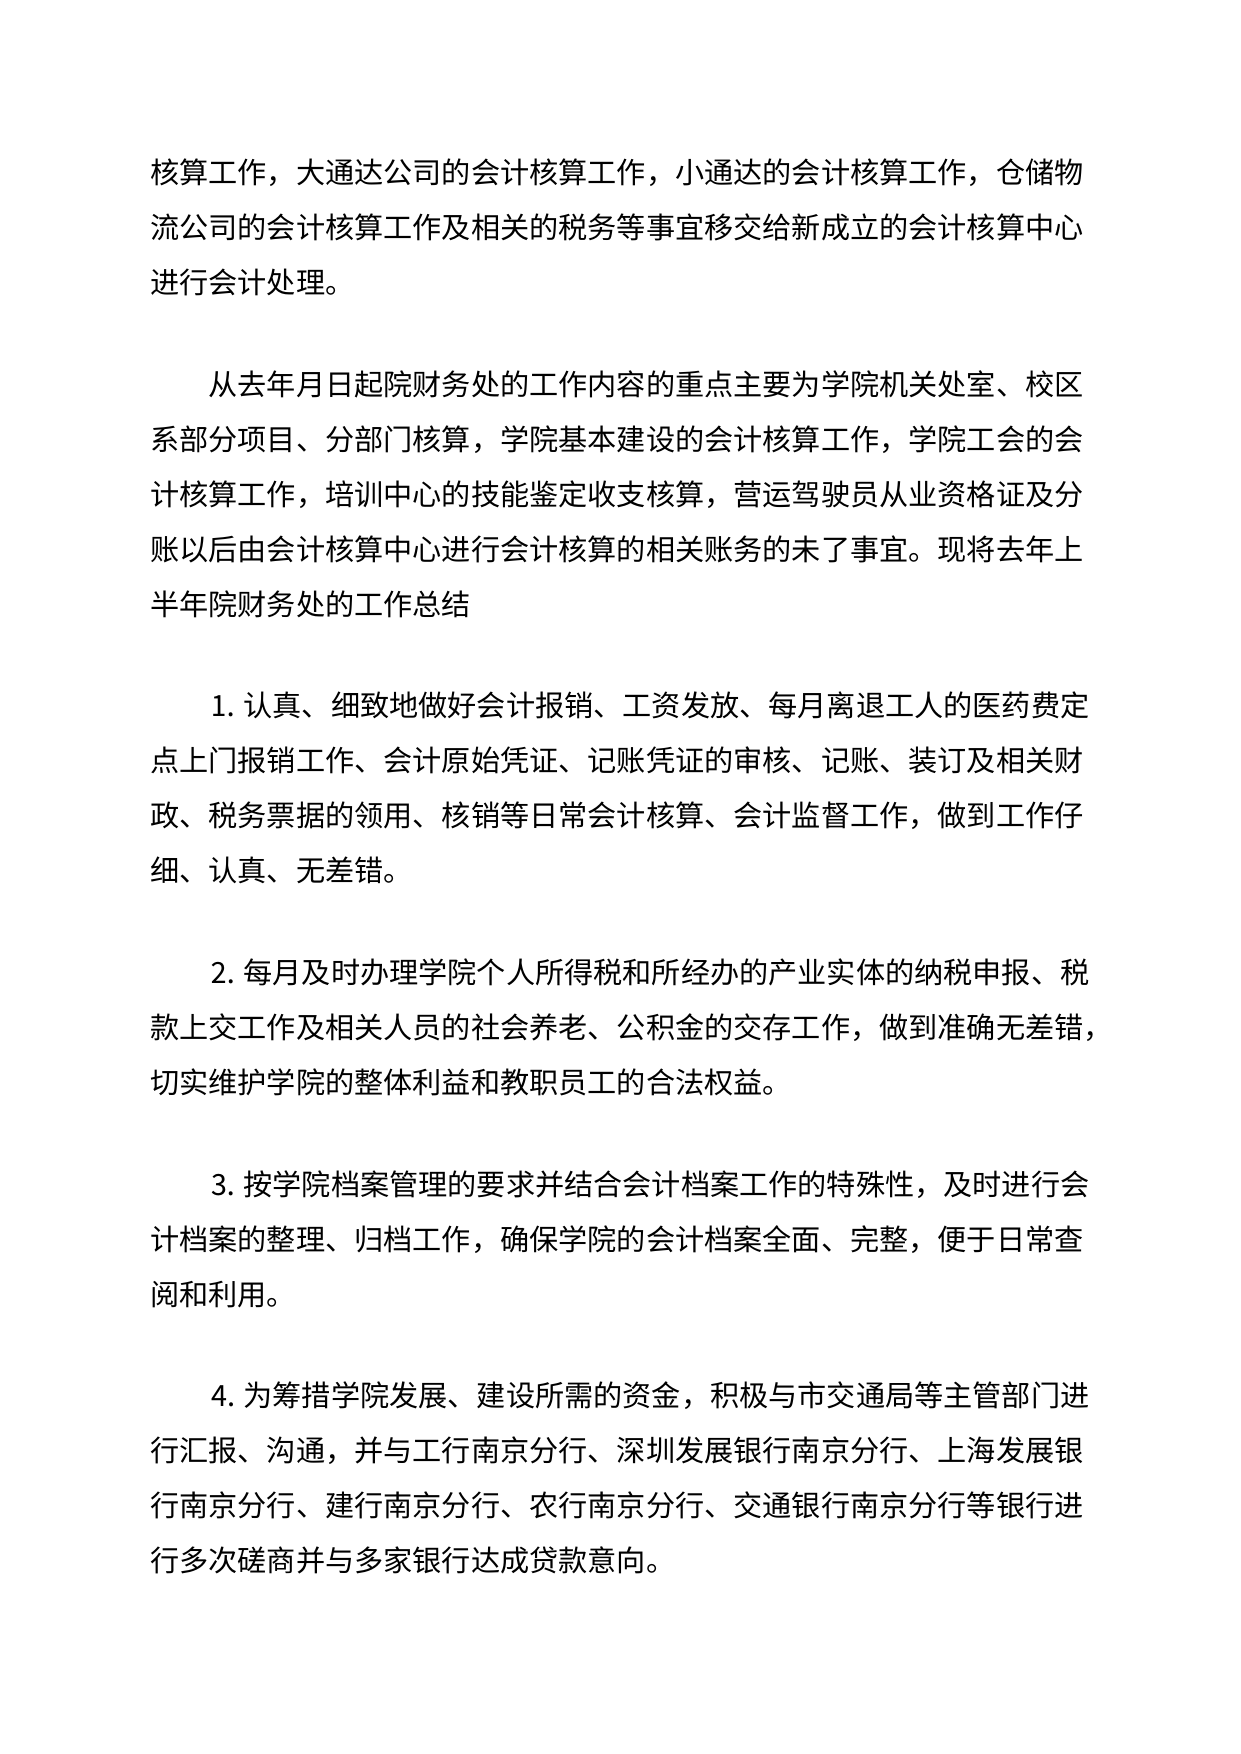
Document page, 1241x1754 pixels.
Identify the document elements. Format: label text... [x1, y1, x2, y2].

text ⒈认真、细致地做好会计报销、工资发放、每月离退工人的医药费定点上门报销工作、会计原始凭证、记账凭证的审核、记账、装订及相关财政、税务票据的领用、核销等日常会计核算、会计监督工作，做到工作仔细、认真、无差错。 [150, 683, 1090, 890]
text ⒋为筹措学院发展、建设所需的资金，积极与市交通局等主管部门进行汇报、沟通，并与工行南京分行、深圳发展银行南京分行、上海发展银行南京分行、建行南京分行、农行南京分行、交通银行南京分行等银行进行多次磋商并与多家银行达成贷款意向。 [150, 1373, 1090, 1580]
text 从去年月日起院财务处的工作内容的重点主要为学院机关处室、校区系部分项目、分部门核算，学院基本建设的会计核算工作，学院工会的会计核算工作，培训中心的技能鉴定收支核算，营运驾驶员从业资格证及分账以后由会计核算中心进行会计核算的相关账务的未了事宜。现将去年上半年院财务处的工作总结 [150, 362, 1090, 623]
text ⒉每月及时办理学院个人所得税和所经办的产业实体的纳税申报、税款上交工作及相关人员的社会养老、公积金的交存工作，做到准确无差错，切实维护学院的整体利益和教职员工的合法权益。 [150, 949, 1090, 1102]
text ⒊按学院档案管理的要求并结合会计档案工作的特殊性，及时进行会计档案的整理、归档工作，确保学院的会计档案全面、完整，便于日常查阅和利用。 [150, 1161, 1090, 1313]
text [150, 150, 1090, 302]
